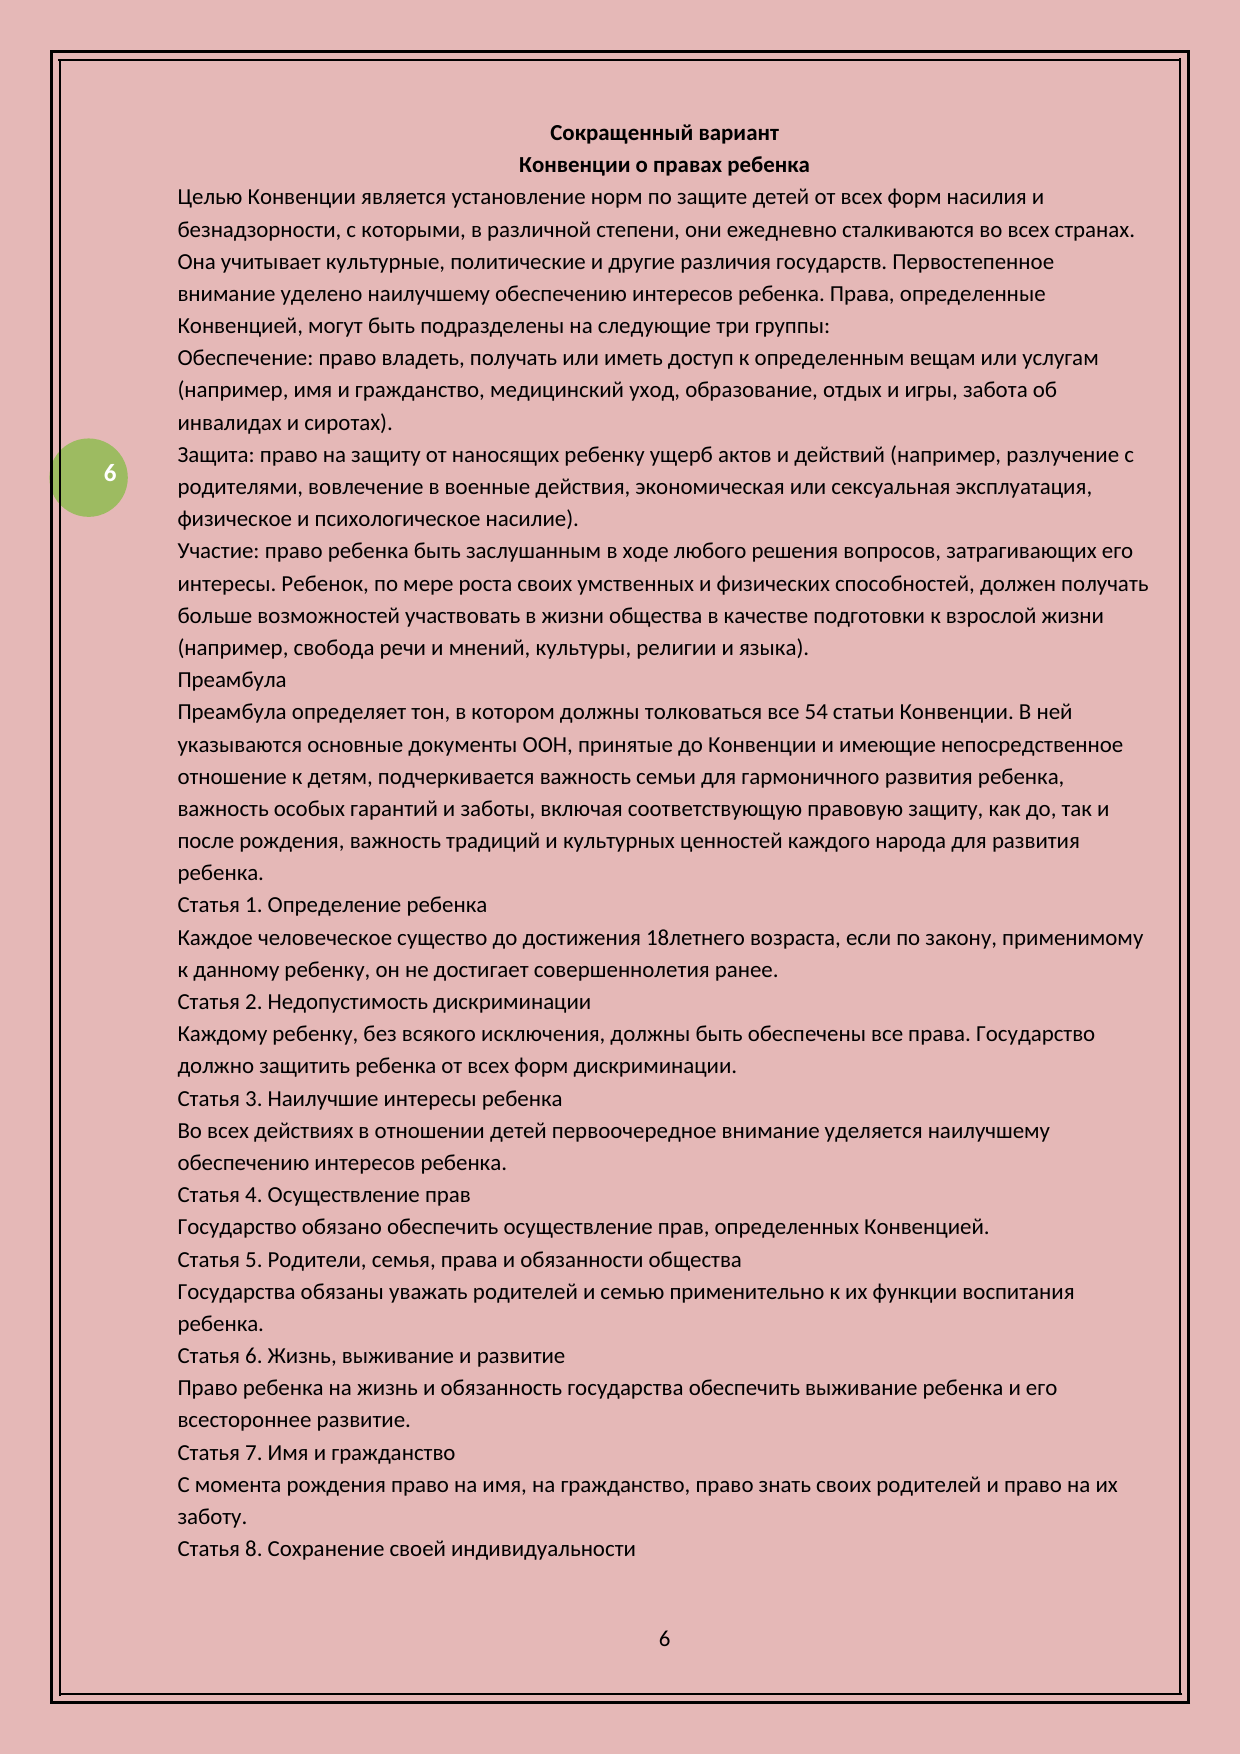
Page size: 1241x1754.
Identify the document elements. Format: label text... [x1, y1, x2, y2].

text Преамбула определяет тон, в котором должны толковаться все 54 статьи Конвенции. В ней указываются основные документы ООН, принятые до Конвенции и имеющие непосредственное отношение к детям, подчеркивается важность семьи для гармоничного развития ребенка, важность особых гарантий и заботы, включая соответствующую правовую защиту, как до, так и после рождения, важность традиций и культурных ценностей каждого народа для развития ребенка. [177, 697, 1152, 886]
text Статья 5. Родители, семья, права и обязанности общества [177, 1245, 1152, 1273]
text Защита: право на защиту от наносящих ребенку ущерб актов и действий (например, разлучение с родителями, вовлечение в военные действия, экономическая или сексуальная эксплуатация, физическое и психологическое насилие). [177, 440, 1152, 532]
text Статья 3. Наилучшие интересы ребенка [177, 1084, 1152, 1112]
text Обеспечение: право владеть, получать или иметь доступ к определенным вещам или услугам (например, имя и гражданство, медицинский уход, образование, отдых и игры, забота об инвалидах и сиротах). [177, 343, 1152, 436]
text Целью Конвенции является установление норм по защите детей от всех форм насилия и безнадзорности, с которыми, в различной степени, они ежедневно сталкиваются во всех странах. Она учитывает культурные, политические и другие различия государств. Первостепенное внимание уделено наилучшему обеспечению интересов ребенка. Права, определенные Конвенцией, могут быть подразделены на следующие три группы: [177, 182, 1152, 339]
text Государство обязано обеспечить осуществление прав, определенных Конвенцией. [177, 1212, 1152, 1241]
text С момента рождения право на имя, на гражданство, право знать своих родителей и право на их заботу. [177, 1470, 1152, 1530]
text Статья 8. Сохранение своей индивидуальности [177, 1534, 1152, 1562]
text Участие: право ребенка быть заслушанным в ходе любого решения вопросов, затрагивающих его интересы. Ребенок, по мере роста своих умственных и физических способностей, должен получать больше возможностей участвовать в жизни общества в качестве подготовки к взрослой жизни (например, свобода речи и мнений, культуры, религии и языка). [177, 537, 1152, 661]
text Статья 6. Жизнь, выживание и развитие [177, 1341, 1152, 1369]
text Конвенции о правах ребенка [177, 150, 1152, 178]
text Право ребенка на жизнь и обязанность государства обеспечить выживание ребенка и его всестороннее развитие. [177, 1373, 1152, 1434]
text Статья 7. Имя и гражданство [177, 1438, 1152, 1466]
text Каждое человеческое существо до достижения 18летнего возраста, если по закону, применимому к данному ребенку, он не достигает совершеннолетия ранее. [177, 923, 1152, 983]
text Во всех действиях в отношении детей первоочередное внимание уделяется наилучшему обеспечению интересов ребенка. [177, 1116, 1152, 1176]
text Статья 1. Определение ребенка [177, 891, 1152, 919]
text Государства обязаны уважать родителей и семью применительно к их функции воспитания ребенка. [177, 1277, 1152, 1337]
text Преамбула [177, 665, 1152, 693]
text Сокращенный вариант [177, 118, 1152, 146]
text Каждому ребенку, без всякого исключения, должны быть обеспечены все права. Государство должно защитить ребенка от всех форм дискриминации. [177, 1019, 1152, 1079]
text Статья 4. Осуществление прав [177, 1180, 1152, 1208]
text Статья 2. Недопустимость дискриминации [177, 987, 1152, 1015]
